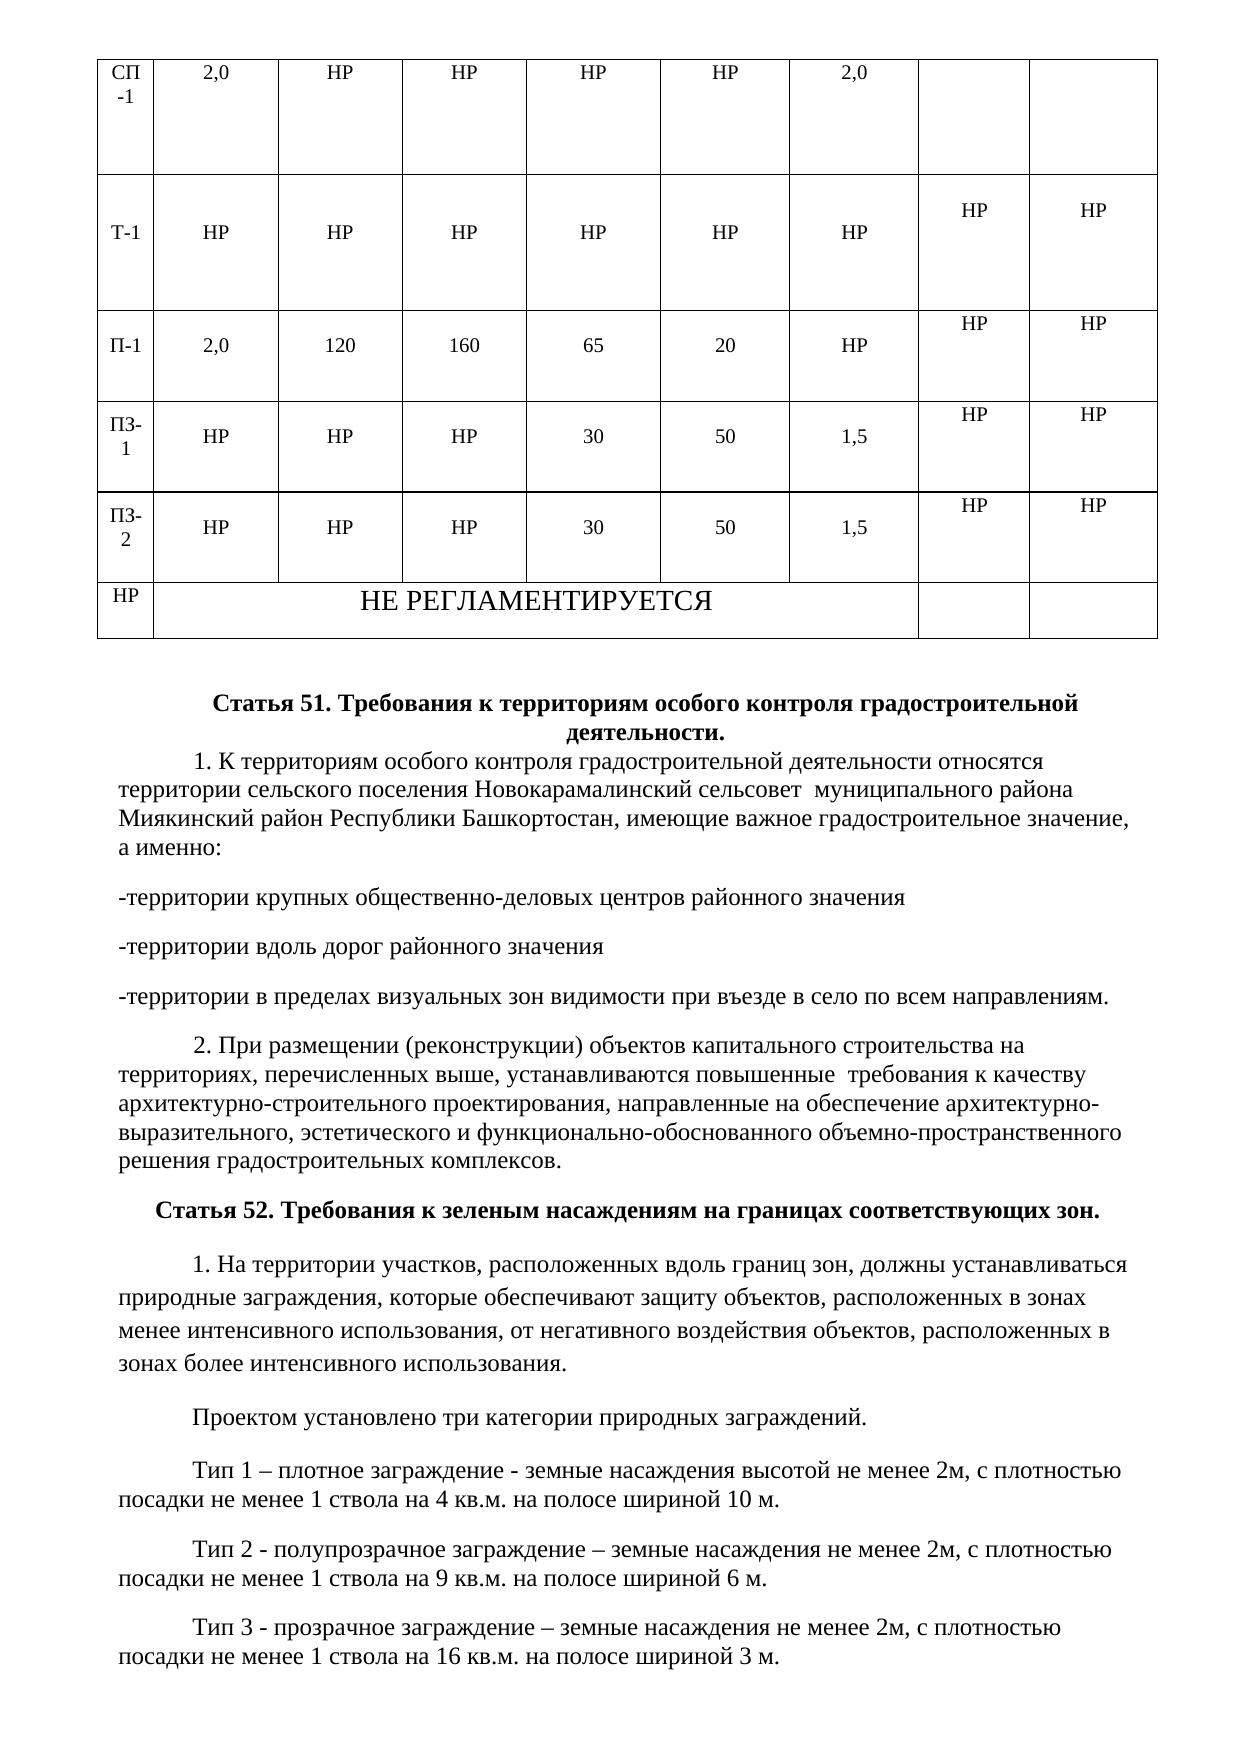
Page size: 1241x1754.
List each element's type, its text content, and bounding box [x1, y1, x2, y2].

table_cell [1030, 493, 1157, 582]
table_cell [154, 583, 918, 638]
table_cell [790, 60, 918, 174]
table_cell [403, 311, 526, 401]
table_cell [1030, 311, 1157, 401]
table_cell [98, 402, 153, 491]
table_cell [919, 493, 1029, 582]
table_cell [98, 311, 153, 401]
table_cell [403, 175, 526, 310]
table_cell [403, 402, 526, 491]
text Тип 3 - прозрачное заграждение – земные насаждения не менее 2м, с плотностью посадки не менее 1 ствола на 16 кв.м. на полосе шириной . [118, 1612, 1137, 1670]
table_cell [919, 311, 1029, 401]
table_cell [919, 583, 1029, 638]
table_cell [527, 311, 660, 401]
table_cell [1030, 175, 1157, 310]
text 1. На территории участков, расположенных вдоль границ зон, должны устанавливаться природные заграждения, которые обеспечивают защиту объектов, расположенных в зонах менее интенсивного использования, от негативного воздействия объектов, расположенных в зонах более интенсивного использования. [118, 1249, 1137, 1377]
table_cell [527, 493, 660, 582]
subtitle Статья 51. Требования к территориям особого контроля градостроительной деятельности. [148, 688, 1143, 746]
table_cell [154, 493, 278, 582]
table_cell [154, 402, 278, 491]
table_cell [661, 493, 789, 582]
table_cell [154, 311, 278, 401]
text -территории в пределах визуальных зон видимости при въезде в село по всем направлениям. [118, 981, 1137, 1009]
text Проектом установлено три категории природных заграждений. [118, 1402, 1137, 1431]
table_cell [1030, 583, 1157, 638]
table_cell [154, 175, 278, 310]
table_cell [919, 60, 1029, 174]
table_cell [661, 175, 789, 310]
text -территории вдоль дорог районного значения [118, 931, 1137, 960]
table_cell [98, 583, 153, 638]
text Тип 2 - полупрозрачное заграждение – земные насаждения не менее 2м, с плотностью посадки не менее 1 ствола на 9 кв.м. на полосе шириной . [118, 1534, 1137, 1591]
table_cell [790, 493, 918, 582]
text Статья 52. Требования к зеленым насаждениям на границах соответствующих зон. [118, 1195, 1137, 1224]
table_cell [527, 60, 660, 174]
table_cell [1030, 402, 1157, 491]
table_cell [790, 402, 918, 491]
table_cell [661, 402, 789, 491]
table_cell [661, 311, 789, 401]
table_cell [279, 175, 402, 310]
text 2. При размещении (реконструкции) объектов капитального строительства на территориях, перечисленных выше, устанавливаются повышенные требования к качеству архитектурно-строительного проектирования, направленные на обеспечение архитектурно-выразительного, эстетического и функционально-обоснованного объемно-пространственного решения градостроительных комплексов. [118, 1030, 1137, 1174]
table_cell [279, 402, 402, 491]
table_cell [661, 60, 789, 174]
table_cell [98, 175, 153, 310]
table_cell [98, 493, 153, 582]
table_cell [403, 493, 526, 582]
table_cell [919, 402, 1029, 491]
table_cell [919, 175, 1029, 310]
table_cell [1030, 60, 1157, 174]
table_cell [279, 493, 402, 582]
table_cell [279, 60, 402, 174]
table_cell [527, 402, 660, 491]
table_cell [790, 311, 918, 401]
text -территории крупных общественно-деловых центров районного значения [118, 882, 1137, 910]
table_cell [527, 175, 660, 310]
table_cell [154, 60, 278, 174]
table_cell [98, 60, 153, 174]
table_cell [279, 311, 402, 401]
text 1. К территориям особого контроля градостроительной деятельности относятся территории сельского поселения Новокарамалинский сельсовет муниципального района Миякинский район Республики Башкортостан, имеющие важное градостроительное значение, а именно: [118, 746, 1137, 861]
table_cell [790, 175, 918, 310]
text Тип 1 – плотное заграждение - земные насаждения высотой не менее 2м, с плотностью посадки не менее 1 ствола на 4 кв.м. на полосе шириной . [118, 1456, 1137, 1513]
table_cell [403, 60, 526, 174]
